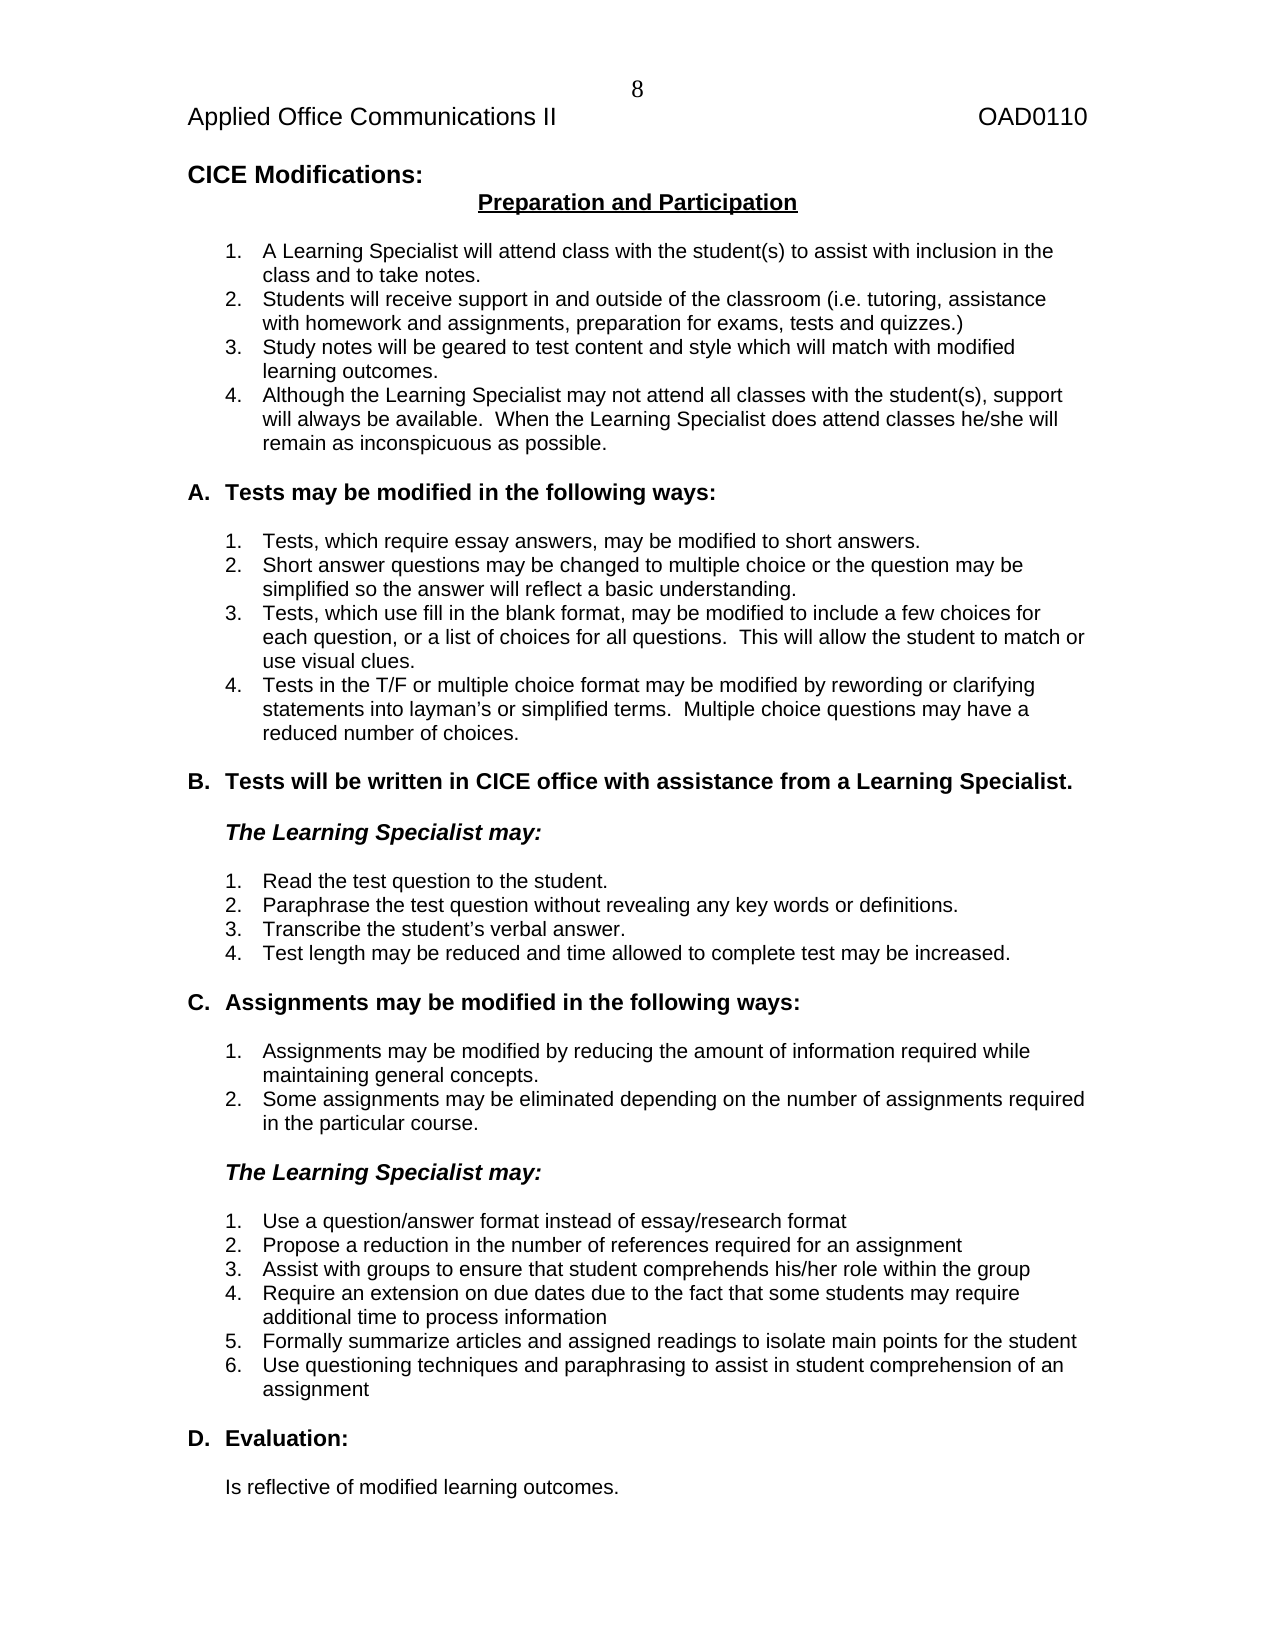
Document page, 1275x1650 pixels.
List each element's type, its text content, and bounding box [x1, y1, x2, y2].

list Assist with groups to ensure that student comprehends his/her role within the group [225, 1257, 1087, 1281]
list Propose a reduction in the number of references required for an assignment [225, 1233, 1087, 1257]
list Assignments may be modified by reducing the amount of information required while maintaining general concepts. [225, 1039, 1087, 1087]
list Test length may be reduced and time allowed to complete test may be increased. [225, 941, 1087, 965]
list Use a question/answer format instead of essay/research format [225, 1209, 1087, 1233]
list Tests, which use fill in the blank format, may be modified to include a few choices for each question, or a list of choices for all questions. This will allow the student to match or use visual clues. [225, 601, 1087, 672]
list Evaluation: [187, 1425, 1087, 1451]
subtitle Preparation and Participation [187, 188, 1087, 215]
list Read the test question to the student. [225, 869, 1087, 893]
text Is reflective of modified learning outcomes. [225, 1475, 1087, 1499]
list Although the Learning Specialist may not attend all classes with the student(s), support will always be available. When the Learning Specialist does attend classes he/she will remain as inconspicuous as possible. [225, 383, 1087, 454]
list Tests, which require essay answers, may be modified to short answers. [225, 529, 1087, 553]
list Use questioning techniques and paraphrasing to assist in student comprehension of an assignment [225, 1353, 1087, 1401]
text The Learning Specialist may: [187, 819, 1087, 845]
list Paraphrase the test question without revealing any key words or definitions. [225, 893, 1087, 917]
list Transcribe the student’s verbal answer. [225, 917, 1087, 941]
list Assignments may be modified in the following ways: [187, 989, 1087, 1015]
list Study notes will be geared to test content and style which will match with modified learning outcomes. [225, 335, 1087, 383]
list Tests may be modified in the following ways: [187, 478, 1087, 505]
list Some assignments may be eliminated depending on the number of assignments required in the particular course. [225, 1087, 1087, 1135]
list Tests will be written in CICE office with assistance from a Learning Specialist. [187, 768, 1087, 795]
list Formally summarize articles and assigned readings to isolate main points for the student [225, 1329, 1087, 1353]
list Students will receive support in and outside of the classroom (i.e. tutoring, assistance with homework and assignments, preparation for exams, tests and quizzes.) [225, 287, 1087, 335]
list A Learning Specialist will attend class with the student(s) to assist with inclusion in the class and to take notes. [225, 239, 1087, 287]
list Tests in the T/F or multiple choice format may be modified by rewording or clarifying statements into layman’s or simplified terms. Multiple choice questions may have a reduced number of choices. [225, 672, 1087, 744]
text The Learning Specialist may: [225, 1159, 1087, 1185]
text CICE Modifications: [187, 160, 1087, 188]
list Require an extension on due dates due to the fact that some students may require additional time to process information [225, 1281, 1087, 1329]
list Short answer questions may be changed to multiple choice or the question may be simplified so the answer will reflect a basic understanding. [225, 553, 1087, 601]
